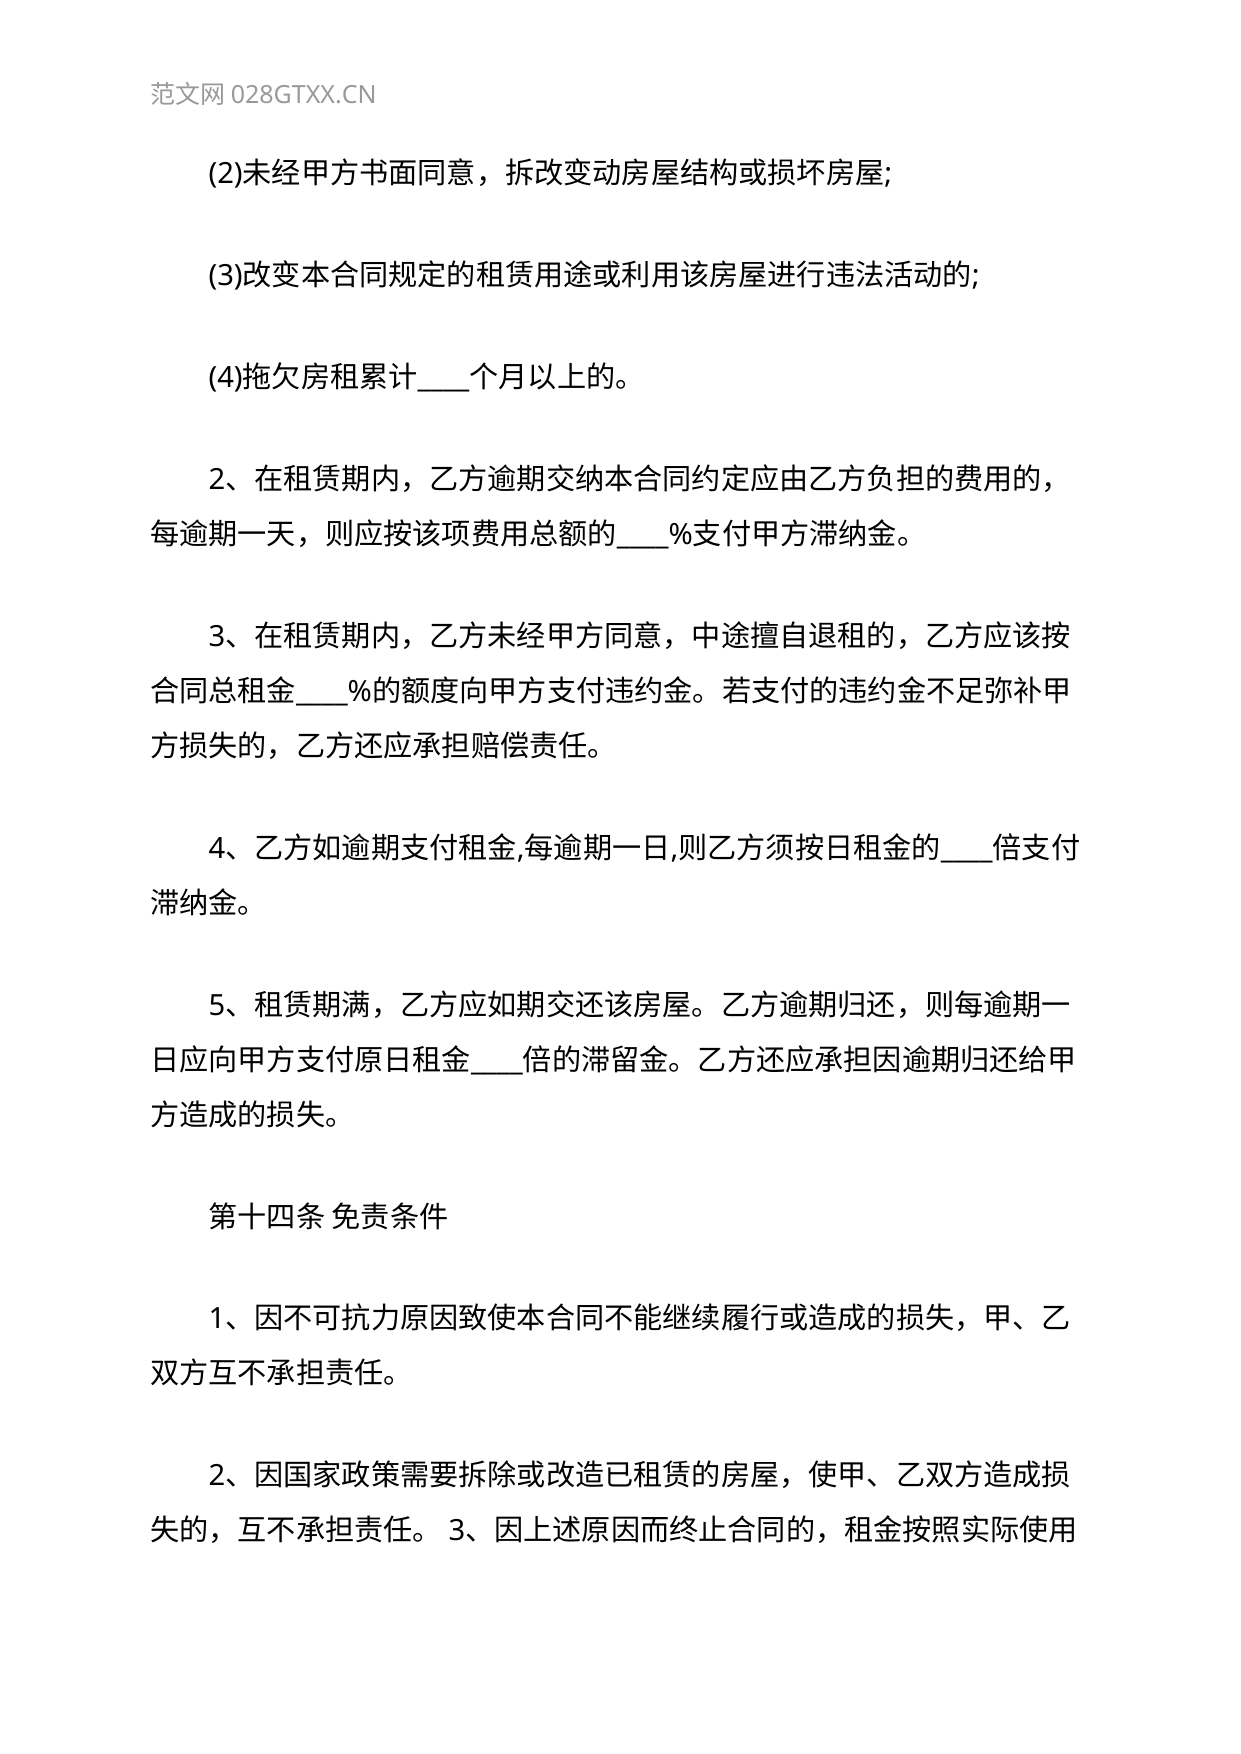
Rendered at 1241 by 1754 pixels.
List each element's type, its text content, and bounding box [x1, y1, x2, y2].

text 2、在租赁期内，乙方逾期交纳本合同约定应由乙方负担的费用的，每逾期一天，则应按该项费用总额的____%支付甲方滞纳金。 [150, 456, 1090, 553]
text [150, 1452, 1090, 1549]
text (2)未经甲方书面同意，拆改变动房屋结构或损坏房屋; [150, 150, 1090, 192]
text 5、租赁期满，乙方应如期交还该房屋。乙方逾期归还，则每逾期一日应向甲方支付原日租金____倍的滞留金。乙方还应承担因逾期归还给甲方造成的损失。 [150, 981, 1090, 1134]
text 3、在租赁期内，乙方未经甲方同意，中途擅自退租的，乙方应该按合同总租金____%的额度向甲方支付违约金。若支付的违约金不足弥补甲方损失的，乙方还应承担赔偿责任。 [150, 613, 1090, 765]
text 第十四条 免责条件 [150, 1193, 1090, 1236]
text (4)拖欠房租累计____个月以上的。 [150, 354, 1090, 396]
text 1、因不可抗力原因致使本合同不能继续履行或造成的损失，甲、乙双方互不承担责任。 [150, 1295, 1090, 1392]
text (3)改变本合同规定的租赁用途或利用该房屋进行违法活动的; [150, 252, 1090, 294]
text 4、乙方如逾期支付租金,每逾期一日,则乙方须按日租金的____倍支付滞纳金。 [150, 825, 1090, 922]
